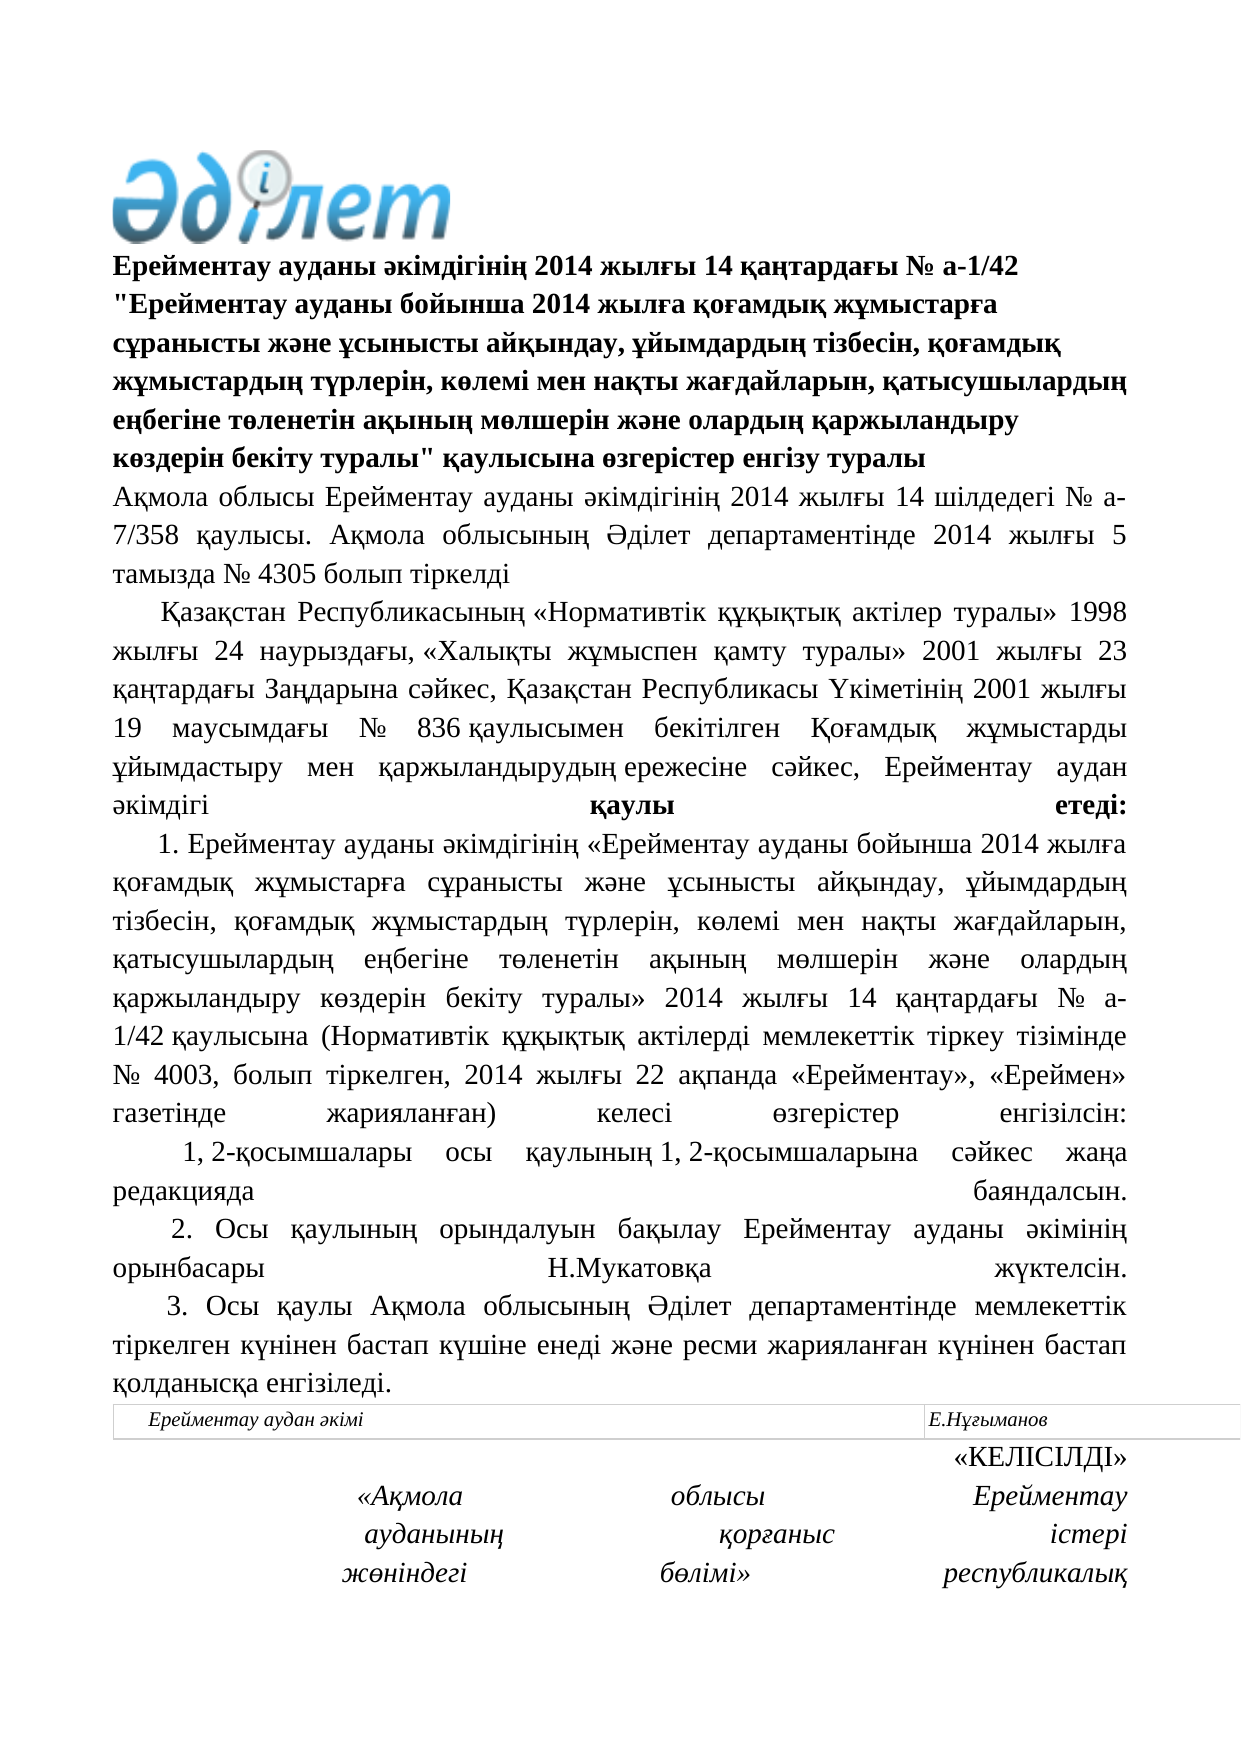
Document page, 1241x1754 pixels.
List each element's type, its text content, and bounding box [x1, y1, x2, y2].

picture [112, 150, 451, 244]
text Қазақстан Республикасының «Нормативтік құқықтық актілер туралы» 1998 жылғы 24 наурыздағы, «Халықты жұмыспен қамту туралы» 2001 жылғы 23 қаңтардағы Заңдарына сәйкес, Қазақстан Республикасы Үкіметінің 2001 жылғы 19 маусымдағы № 836 қаулысымен бекітілген Қоғамдық жұмыстарды ұйымдастыру мен қаржыландырудың ережесіне сәйкес, Ерейментау аудан әкімдігі қаулы етеді: 1. Ерейментау ауданы әкімдігінің «Ерейментау ауданы бойынша 2014 жылға қоғамдық жұмыстарға сұранысты және ұсынысты айқындау, ұйымдардың тізбесін, қоғамдық жұмыстардың түрлерін, көлемі мен нақты жағдайларын, қатысушылардың еңбегіне төленетін ақының мөлшерін және олардың қаржыландыру көздерін бекіту туралы» 2014 жылғы 14 қаңтардағы № а-1/42 қаулысына (Нормативтік құқықтық актілерді мемлекеттік тіркеу тізімінде № 4003, болып тіркелген, 2014 жылғы 22 ақпанда «Ерейментау», «Ереймен» газетінде жарияланған) келесі өзгерістер енгізілсін: 1, 2-қосымшалары осы қаулының 1, 2-қосымшаларына сәйкес жаңа редакцияда баяндалсын. 2. Осы қаулының орындалуын бақылау Ерейментау ауданы әкімінің орынбасары Н.Мукатовқа жүктелсін. 3. Осы қаулы Ақмола облысының Әділет департаментінде мемлекеттік тіркелген күнінен бастап күшіне енеді және ресми жарияланған күнінен бастап қолданысқа енгізіледі. [112, 594, 1128, 1399]
text Ерейментау ауданы әкімдігінің 2014 жылғы 14 қаңтардағы № а-1/42 "Ерейментау ауданы бойынша 2014 жылға қоғамдық жұмыстарға сұранысты және ұсынысты айқындау, ұйымдардың тізбесін, қоғамдық жұмыстардың түрлерін, көлемі мен нақты жағдайларын, қатысушылардың еңбегіне төленетін ақының мөлшерін және олардың қаржыландыру көздерін бекіту туралы" қаулысына өзгерістер енгізу туралы [112, 248, 1128, 474]
table_header Ерейментау аудан әкімі [114, 1405, 924, 1438]
table_header Е.Нұғыманов [925, 1405, 1240, 1438]
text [112, 1439, 1128, 1589]
text Ақмола облысы Ерейментау ауданы әкімдігінің 2014 жылғы 14 шілдедегі № а-7/358 қаулысы. Ақмола облысының Әділет департаментінде 2014 жылғы 5 тамызда № 4305 болып тіркелді [112, 479, 1128, 589]
